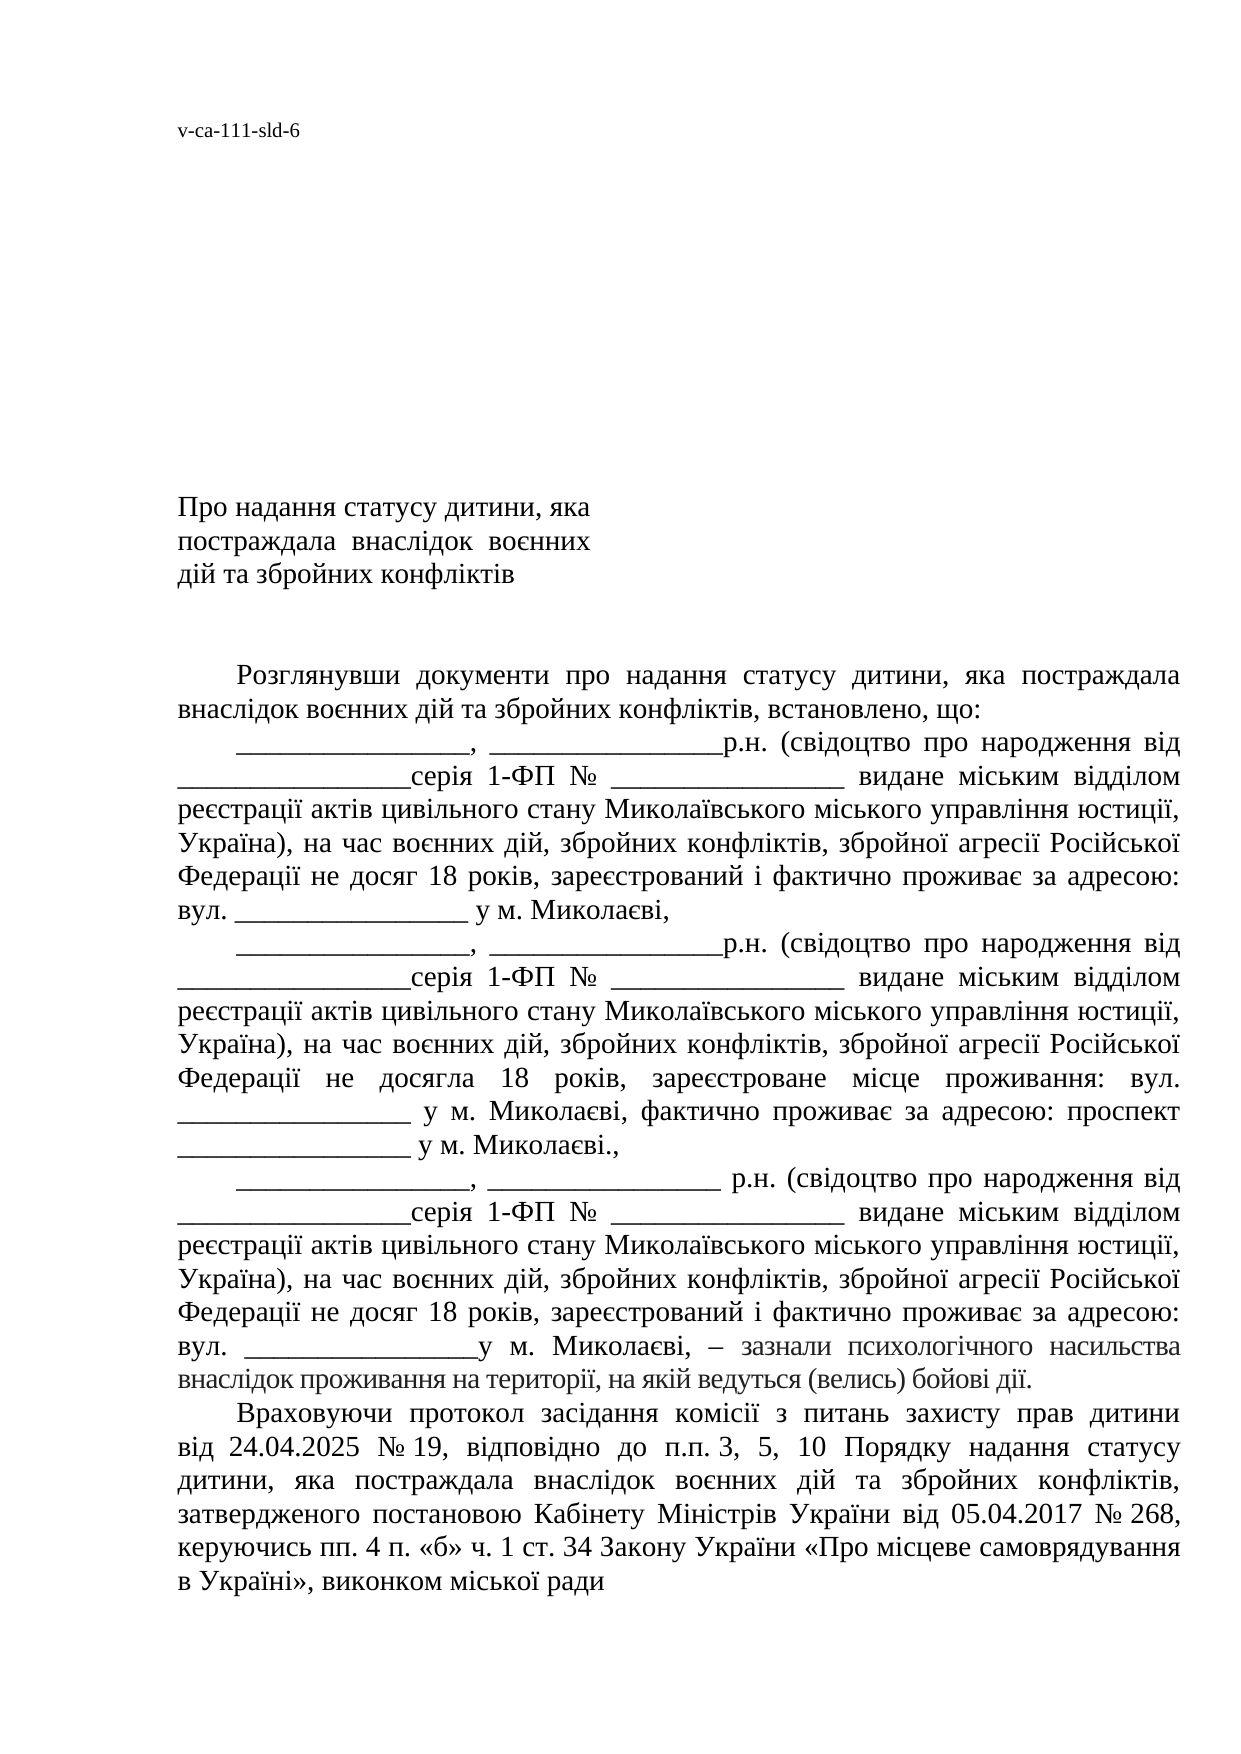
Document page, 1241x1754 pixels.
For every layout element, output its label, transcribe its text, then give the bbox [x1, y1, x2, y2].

text Розглянувши документи про надання статусу дитини, яка постраждала внаслідок воєнних дій та збройних конфліктів, встановлено, що: [177, 657, 1181, 724]
text ________________, ________________р.н. (свідоцтво про народження від ________________серія 1-ФП № ________________ видане міським відділом реєстрації актів цивільного стану Миколаївського міського управління юстиції, Україна), на час воєнних дій, збройних конфліктів, збройної агресії Російської Федерації не досягла 18 років, зареєстроване місце проживання: вул. ________________ у м. Миколаєві, фактично проживає за адресою: проспект ________________ у м. Миколаєві., [177, 926, 1181, 1160]
text v-ca-111-sld-6 [177, 118, 1181, 142]
text Про надання статусу дитини, яка постраждала внаслідок воєнних дій та збройних конфліктів [177, 489, 591, 590]
text ________________, ________________ р.н. (свідоцтво про народження від ________________серія 1-ФП № ________________ видане міським відділом реєстрації актів цивільного стану Миколаївського міського управління юстиції, Україна), на час воєнних дій, збройних конфліктів, збройної агресії Російської Федерації не досяг 18 років, зареєстрований і фактично проживає за адресою: вул. ________________у м. Миколаєві, – зазнали психологічного насильства внаслідок проживання на території, на якій ведуться (велись) бойові дії. [177, 1160, 1181, 1395]
text Враховуючи протокол засідання комісії з питань захисту прав дитини від 24.04.2025 № 19, відповідно до п.п. 3, 5, 10 Порядку надання статусу дитини, яка постраждала внаслідок воєнних дій та збройних конфліктів, затвердженого постановою Кабінету Міністрів України від 05.04.2017 № 268, керуючись пп. 4 п. «б» ч. 1 ст. 34 Закону України «Про місцеве самоврядування в Україні», виконком міської ради [177, 1395, 1181, 1596]
text ________________, ________________р.н. (свідоцтво про народження від ________________серія 1-ФП № ________________ видане міським відділом реєстрації актів цивільного стану Миколаївського міського управління юстиції, Україна), на час воєнних дій, збройних конфліктів, збройної агресії Російської Федерації не досяг 18 років, зареєстрований і фактично проживає за адресою: вул. ________________ у м. Миколаєві, [177, 724, 1181, 926]
